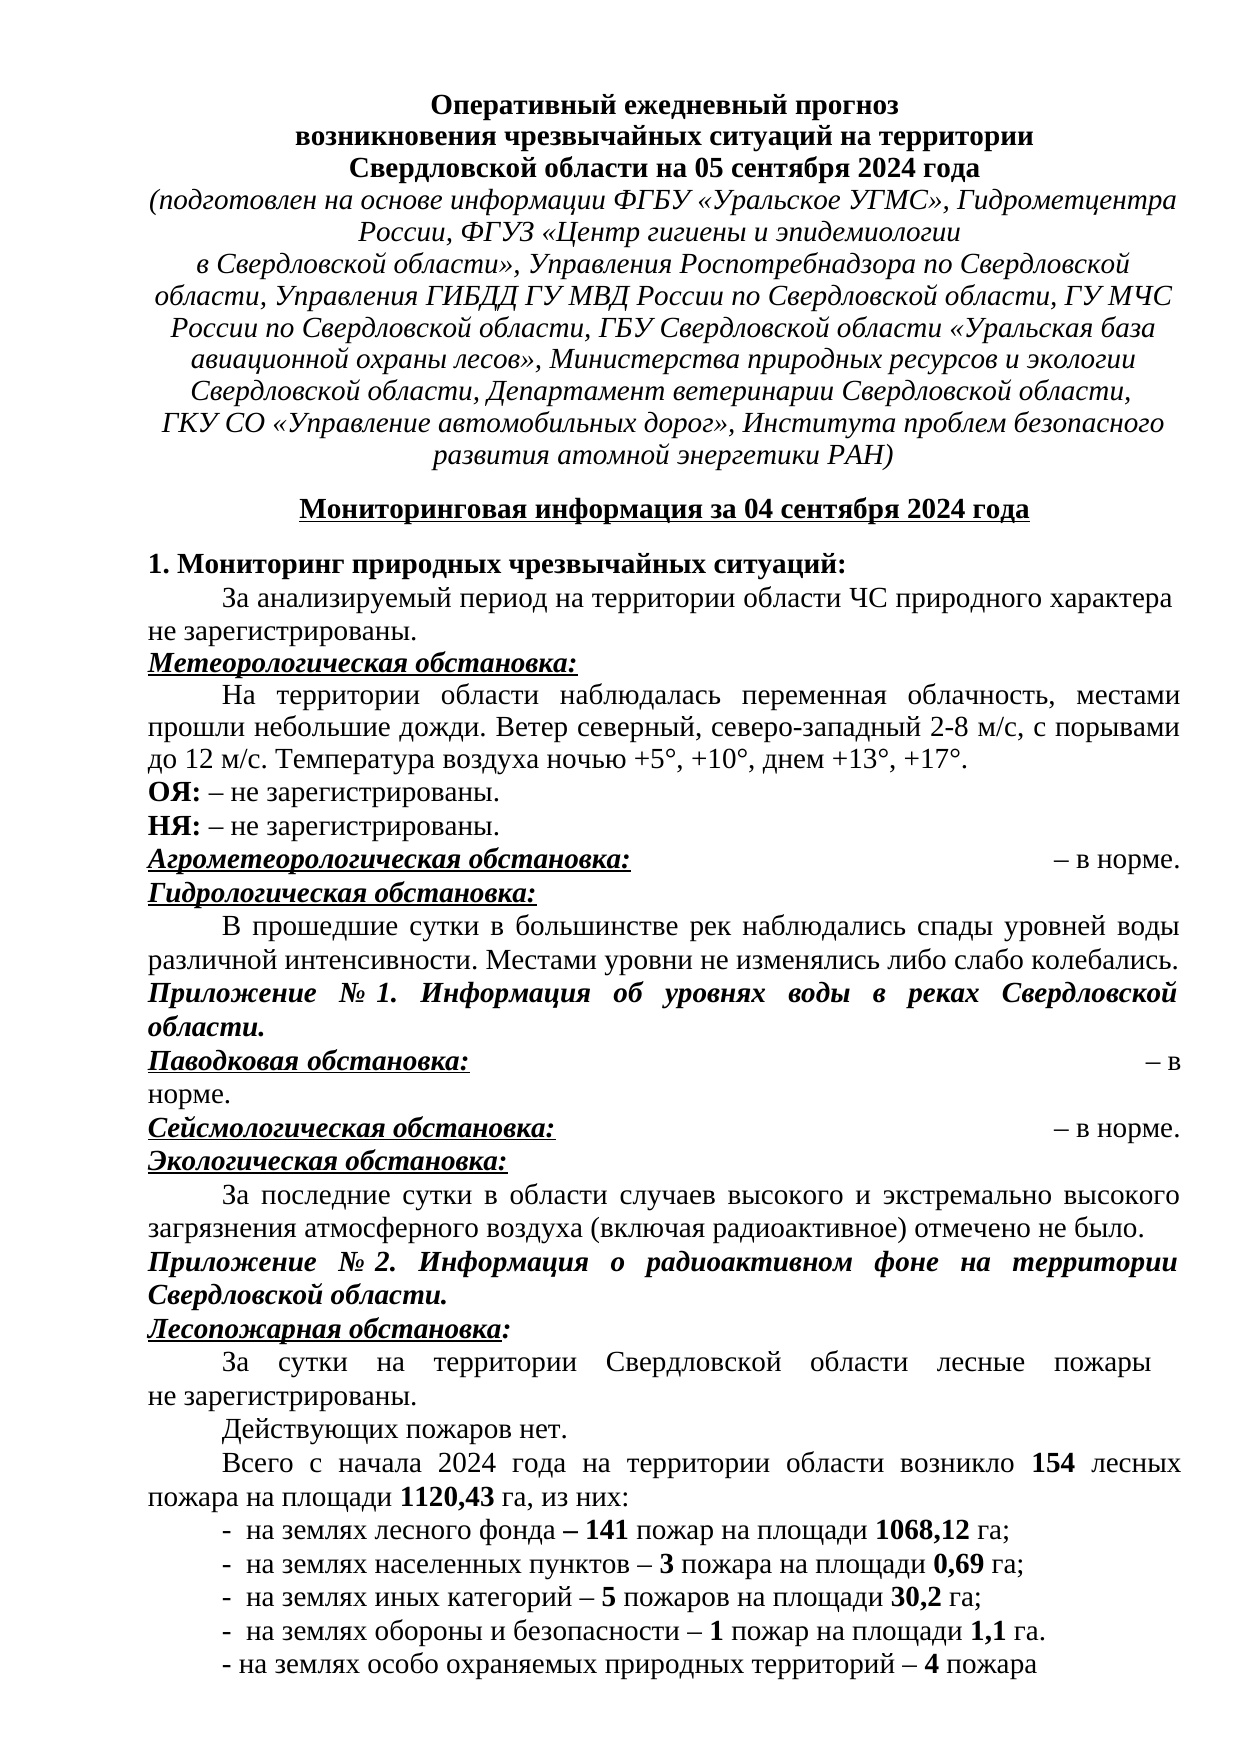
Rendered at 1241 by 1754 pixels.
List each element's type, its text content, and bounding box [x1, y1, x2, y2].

text На территории области наблюдалась переменная облачность, местами прошли небольшие дожди. Ветер северный, северо-западный 2-8 м/с, с порывами до 12 м/с. Температура воздуха ночью +5°, +10°, днем +13°, +17°. [148, 679, 1181, 774]
text - на землях населенных пунктов – 3 пожара на площади 0,69 га; [148, 1546, 1181, 1579]
text - на землях лесного фонда – 141 пожар на площади 1068,12 га; [148, 1512, 1181, 1546]
text Свердловской области на 05 сентября 2024 года [148, 152, 1181, 184]
text Приложение № 1. Информация об уровнях воды в реках Свердловской области. [148, 976, 1181, 1043]
text Экологическая обстановка: [148, 1143, 1181, 1177]
text Приложение № 2. Информация о радиоактивном фоне на территории Свердловской области. [148, 1244, 1181, 1311]
text Мониторинговая информация за 04 сентября 2024 года [148, 493, 1181, 525]
text За последние сутки в области случаев высокого и экстремально высокого загрязнения атмосферного воздуха (включая радиоактивное) отмечено не было. [148, 1177, 1181, 1244]
text - на землях особо охраняемых природных территорий – 4 пожара [148, 1646, 1181, 1680]
text Лесопожарная обстановка: [148, 1311, 1181, 1344]
text - на землях обороны и безопасности – 1 пожар на площади 1,1 га. [148, 1613, 1181, 1646]
text Паводковая обстановка: – в норме. [148, 1043, 1181, 1110]
text В прошедшие сутки в большинстве рек наблюдались спады уровней воды различной интенсивности. Местами уровни не изменялись либо слабо колебались. [148, 908, 1181, 976]
text Всего с начала 2024 года на территории области возникло 154 лесных пожара на площади 1120,43 га, из них: [148, 1445, 1181, 1512]
text возникновения чрезвычайных ситуаций на территории [148, 120, 1181, 152]
text Гидрологическая обстановка: [148, 875, 1181, 908]
text Действующих пожаров нет. [148, 1412, 1181, 1445]
text Сейсмологическая обстановка: – в норме. [148, 1110, 1181, 1143]
text Метеорологическая обстановка: [148, 647, 1181, 679]
text НЯ: – не зарегистрированы. [148, 808, 1181, 841]
text За сутки на территории Свердловской области лесные пожары не зарегистрированы. [148, 1344, 1181, 1412]
text 1. Мониторинг природных чрезвычайных ситуаций: [148, 548, 1181, 580]
text ОЯ: – не зарегистрированы. [148, 774, 1181, 808]
text Агрометеорологическая обстановка: – в норме. [148, 841, 1181, 875]
text За анализируемый период на территории области ЧС природного характера не зарегистрированы. [148, 580, 1181, 647]
text - на землях иных категорий – 5 пожаров на площади 30,2 га; [148, 1579, 1181, 1613]
text Оперативный ежедневный прогноз [148, 89, 1181, 120]
text (подготовлен на основе информации ФГБУ «Уральское УГМС», Гидрометцентра России, ФГУЗ «Центр гигиены и эпидемиологии в Свердловской области», Управления Роспотребнадзора по Свердловской области, Управления ГИБДД ГУ МВД России по Свердловской области, ГУ МЧС России по Свердловской области, ГБУ Свердловской области «Уральская база авиационной охраны лесов», Министерства природных ресурсов и экологии Свердловской области, Департамент ветеринарии Свердловской области, ГКУ СО «Управление автомобильных дорог», Института проблем безопасного развития атомной энергетики РАН) [148, 184, 1181, 471]
